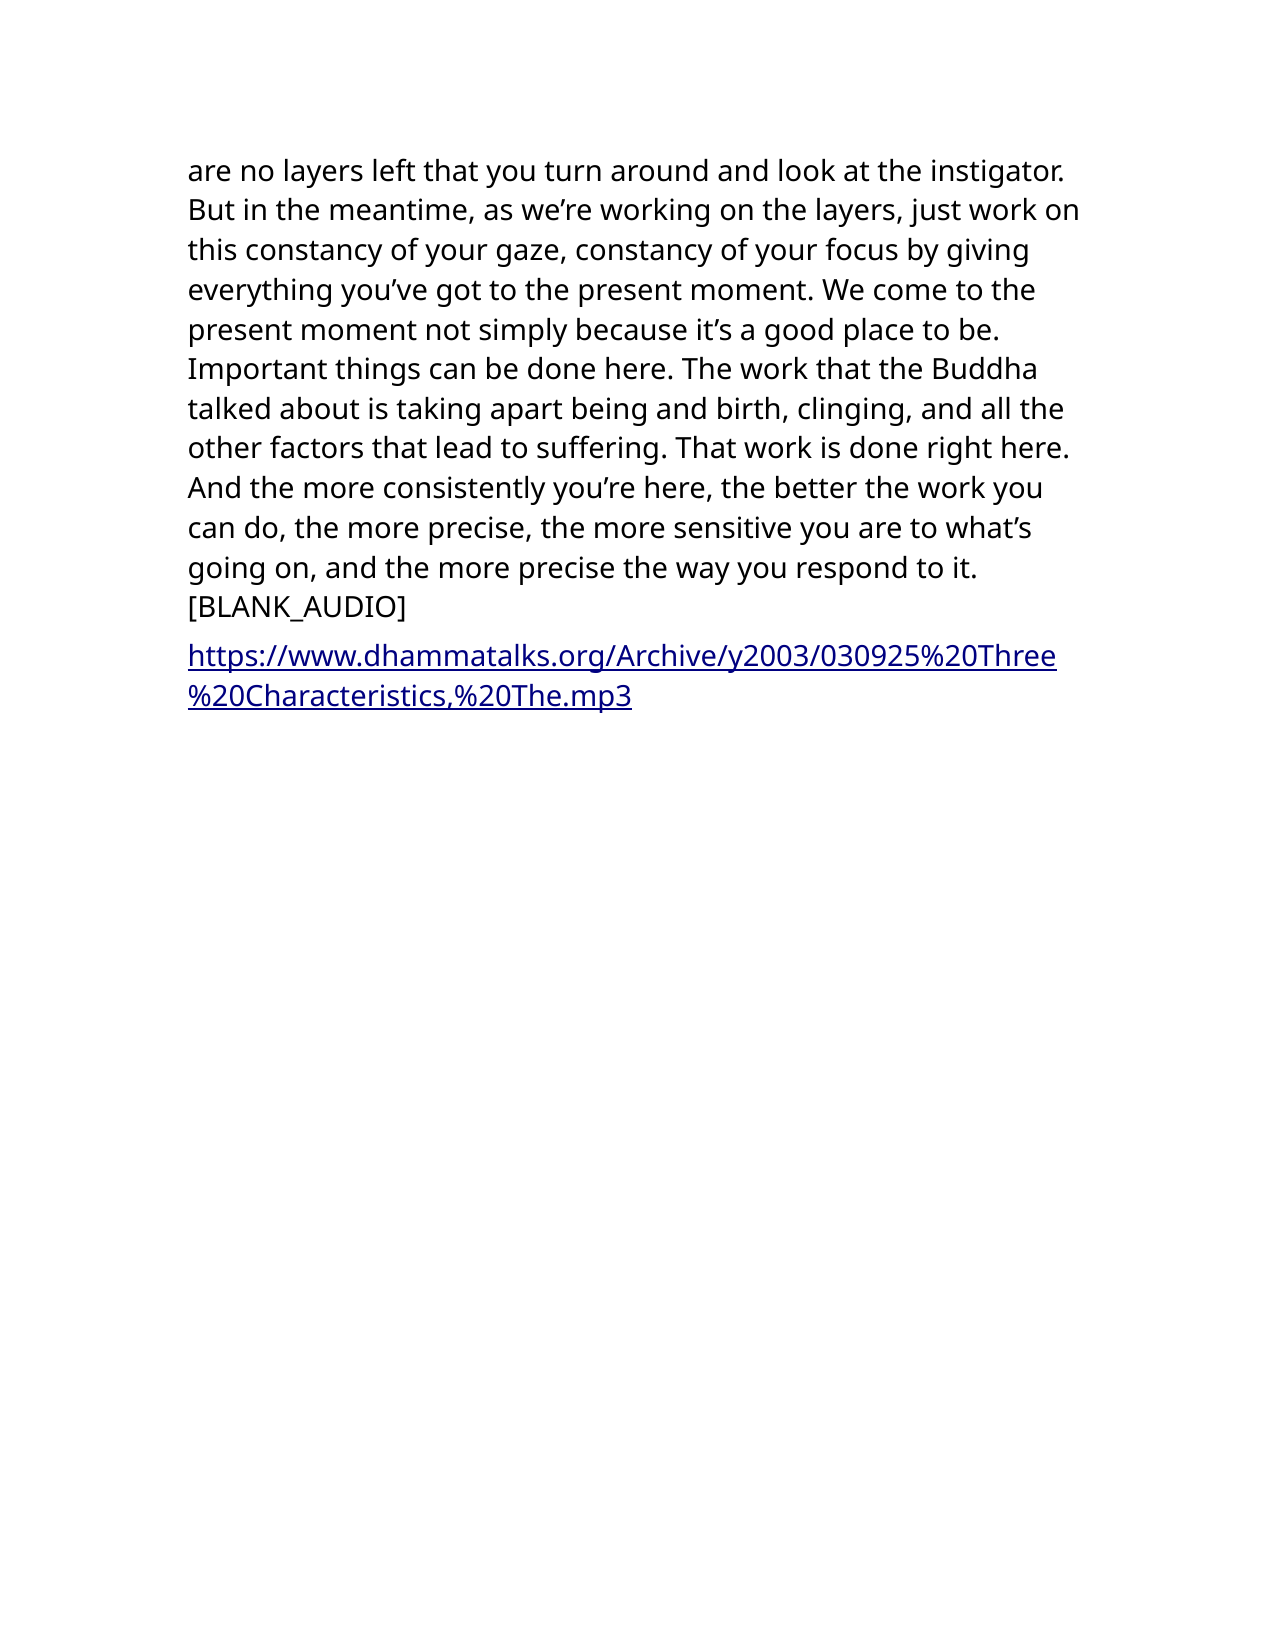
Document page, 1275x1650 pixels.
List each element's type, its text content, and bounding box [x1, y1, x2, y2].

text https://www.dhammatalks.org/Archive/y2003/030925%20Three%20Characteristics,%20The.mp3 [187, 635, 1087, 714]
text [187, 150, 1087, 626]
